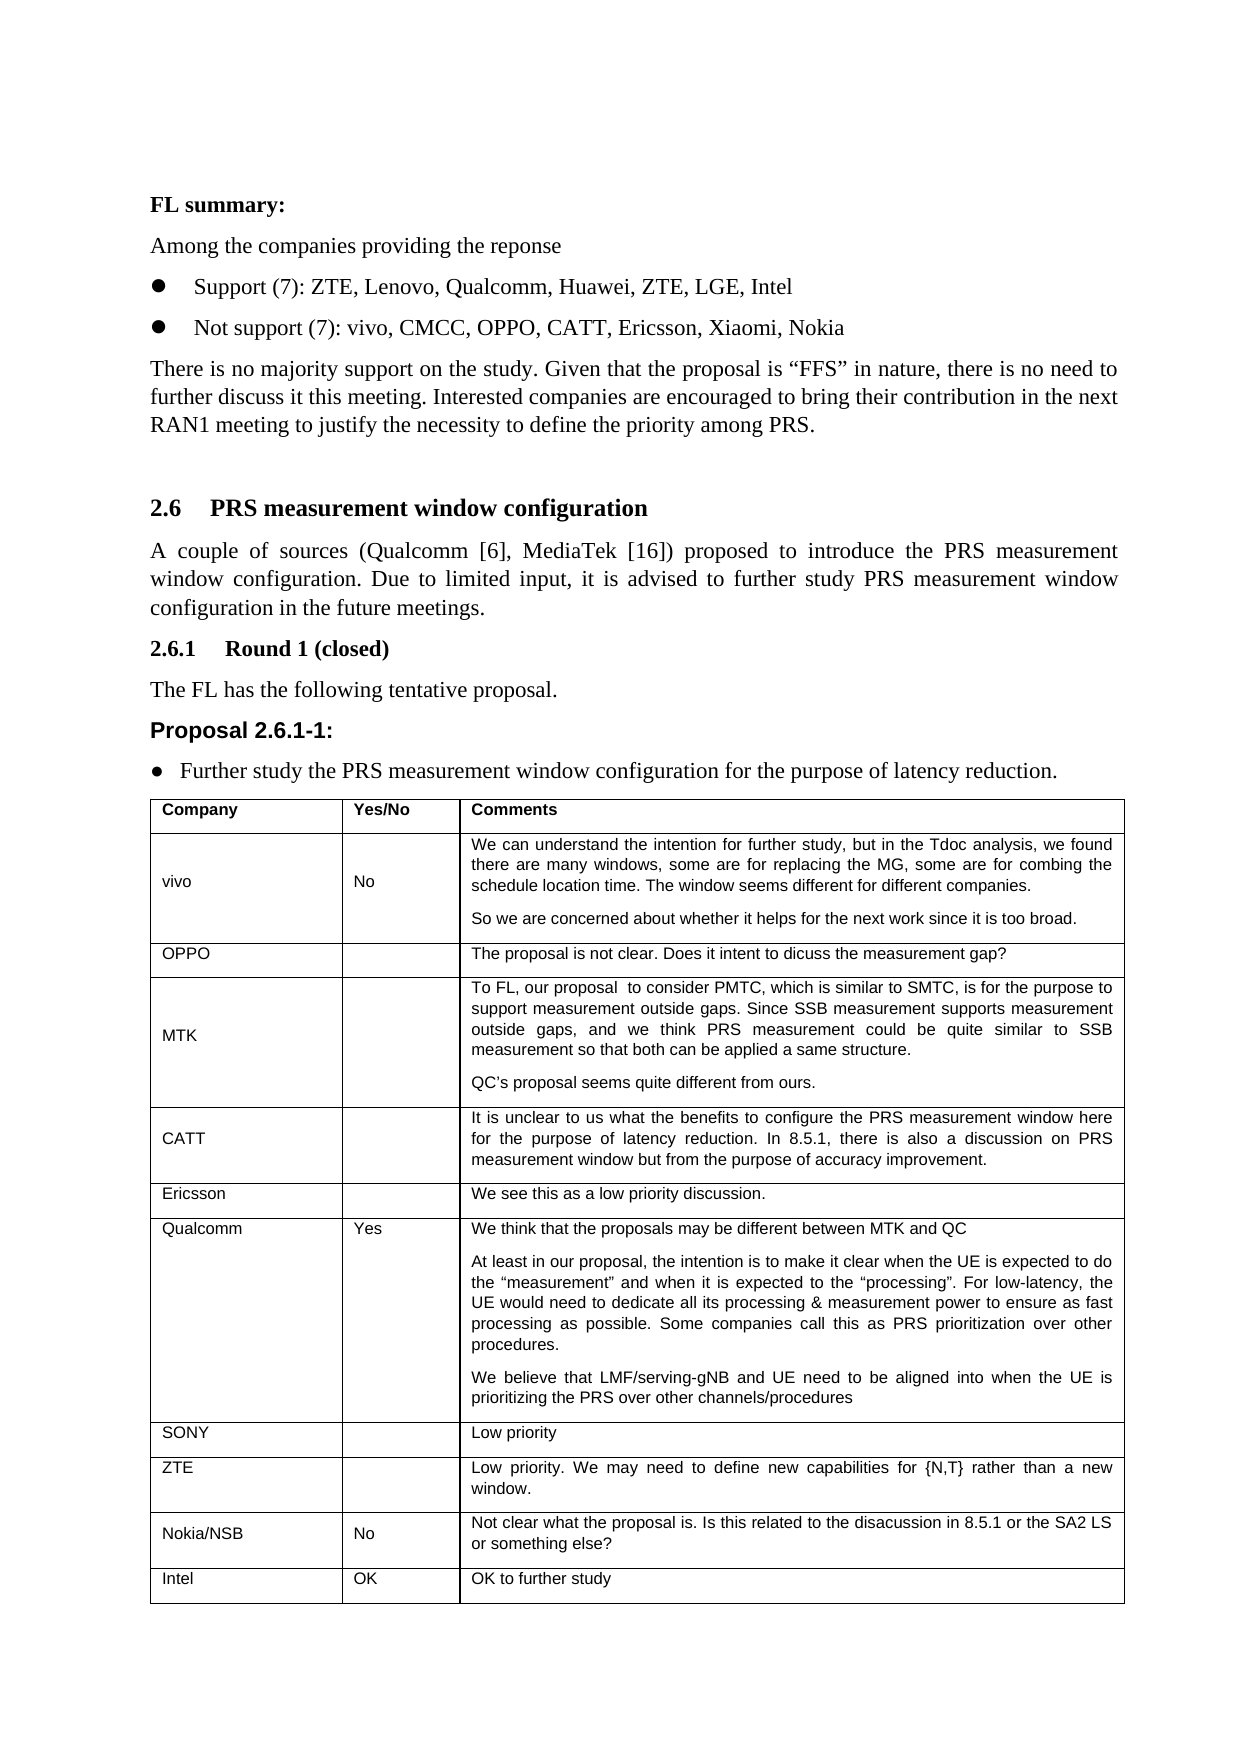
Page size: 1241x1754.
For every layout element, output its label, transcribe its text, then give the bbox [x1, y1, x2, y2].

table_cell No [343, 1513, 459, 1568]
table_cell Ericsson [151, 1184, 342, 1218]
table_cell We see this as a low priority discussion. [461, 1184, 1124, 1218]
text The FL has the following tentative proposal. [150, 676, 1120, 702]
table_header Company [151, 800, 342, 833]
table_cell OPPO [151, 944, 342, 977]
table_cell To FL, our proposal to consider PMTC, which is similar to SMTC, is for the purpose to support measurement outside gaps. Since SSB measurement supports measurement outside gaps, and we think PRS measurement could be quite similar to SSB measurement so that both can be applied a same structure. QC’s proposal seems quite different from ours. [461, 978, 1124, 1107]
list Support (7): ZTE, Lenovo, Qualcomm, Huawei, ZTE, LGE, Intel [150, 273, 1120, 299]
text A couple of sources (Qualcomm [6], MediaTek [16]) proposed to introduce the PRS measurement window configuration. Due to limited input, it is advised to further study PRS measurement window configuration in the future meetings. [150, 537, 1120, 620]
table_cell The proposal is not clear. Does it intent to dicuss the measurement gap? [461, 944, 1124, 977]
text FL summary: [150, 191, 1120, 217]
table_header Comments [461, 800, 1124, 833]
table_cell OK to further study [461, 1569, 1124, 1602]
table_cell [343, 1184, 459, 1218]
table_cell It is unclear to us what the benefits to configure the PRS measurement window here for the purpose of latency reduction. In 8.5.1, there is also a discussion on PRS measurement window but from the purpose of accuracy improvement. [461, 1108, 1124, 1183]
table_cell MTK [151, 978, 342, 1107]
table_cell OK [343, 1569, 459, 1602]
table_cell Intel [151, 1569, 342, 1602]
table_cell [343, 1458, 459, 1512]
table_cell Nokia/NSB [151, 1513, 342, 1568]
subtitle PRS measurement window configuration [150, 493, 1120, 522]
table_cell [343, 944, 459, 977]
table_cell Not clear what the proposal is. Is this related to the disacussion in 8.5.1 or the SA2 LS or something else? [461, 1513, 1124, 1568]
text Further study the PRS measurement window configuration for the purpose of latency reduction. [150, 758, 1120, 784]
text Proposal 2.6.1-1: [150, 717, 1120, 743]
table_cell SONY [151, 1423, 342, 1457]
table_cell [343, 1423, 459, 1457]
table_cell Yes [343, 1219, 459, 1422]
table_cell We think that the proposals may be different between MTK and QC At least in our proposal, the intention is to make it clear when the UE is expected to do the “measurement” and when it is expected to the “processing”. For low-latency, the UE would need to dedicate all its processing & measurement power to ensure as fast processing as possible. Some companies call this as PRS prioritization over other procedures. We believe that LMF/serving-gNB and UE need to be aligned into when the UE is prioritizing the PRS over other channels/procedures [461, 1219, 1124, 1422]
subtitle Round 1 (closed) [150, 635, 1120, 661]
table_cell [343, 1108, 459, 1183]
table_cell vivo [151, 834, 342, 942]
table_cell Low priority [461, 1423, 1124, 1457]
table_cell Low priority. We may need to define new capabilities for {N,T} rather than a new window. [461, 1458, 1124, 1512]
table_header Yes/No [343, 800, 459, 833]
list Not support (7): vivo, CMCC, OPPO, CATT, Ericsson, Xiaomi, Nokia [150, 314, 1120, 340]
text There is no majority support on the study. Given that the proposal is “FFS” in nature, there is no need to further discuss it this meeting. Interested companies are encouraged to bring their contribution in the next RAN1 meeting to justify the necessity to define the priority among PRS. [150, 355, 1120, 438]
text Among the companies providing the reponse [150, 232, 1120, 258]
table_cell No [343, 834, 459, 942]
table_cell ZTE [151, 1458, 342, 1512]
table_cell We can understand the intention for further study, but in the Tdoc analysis, we found there are many windows, some are for replacing the MG, some are for combing the schedule location time. The window seems different for different companies. So we are concerned about whether it helps for the next work since it is too broad. [461, 834, 1124, 942]
table_cell Qualcomm [151, 1219, 342, 1422]
table_cell [343, 978, 459, 1107]
table_cell CATT [151, 1108, 342, 1183]
